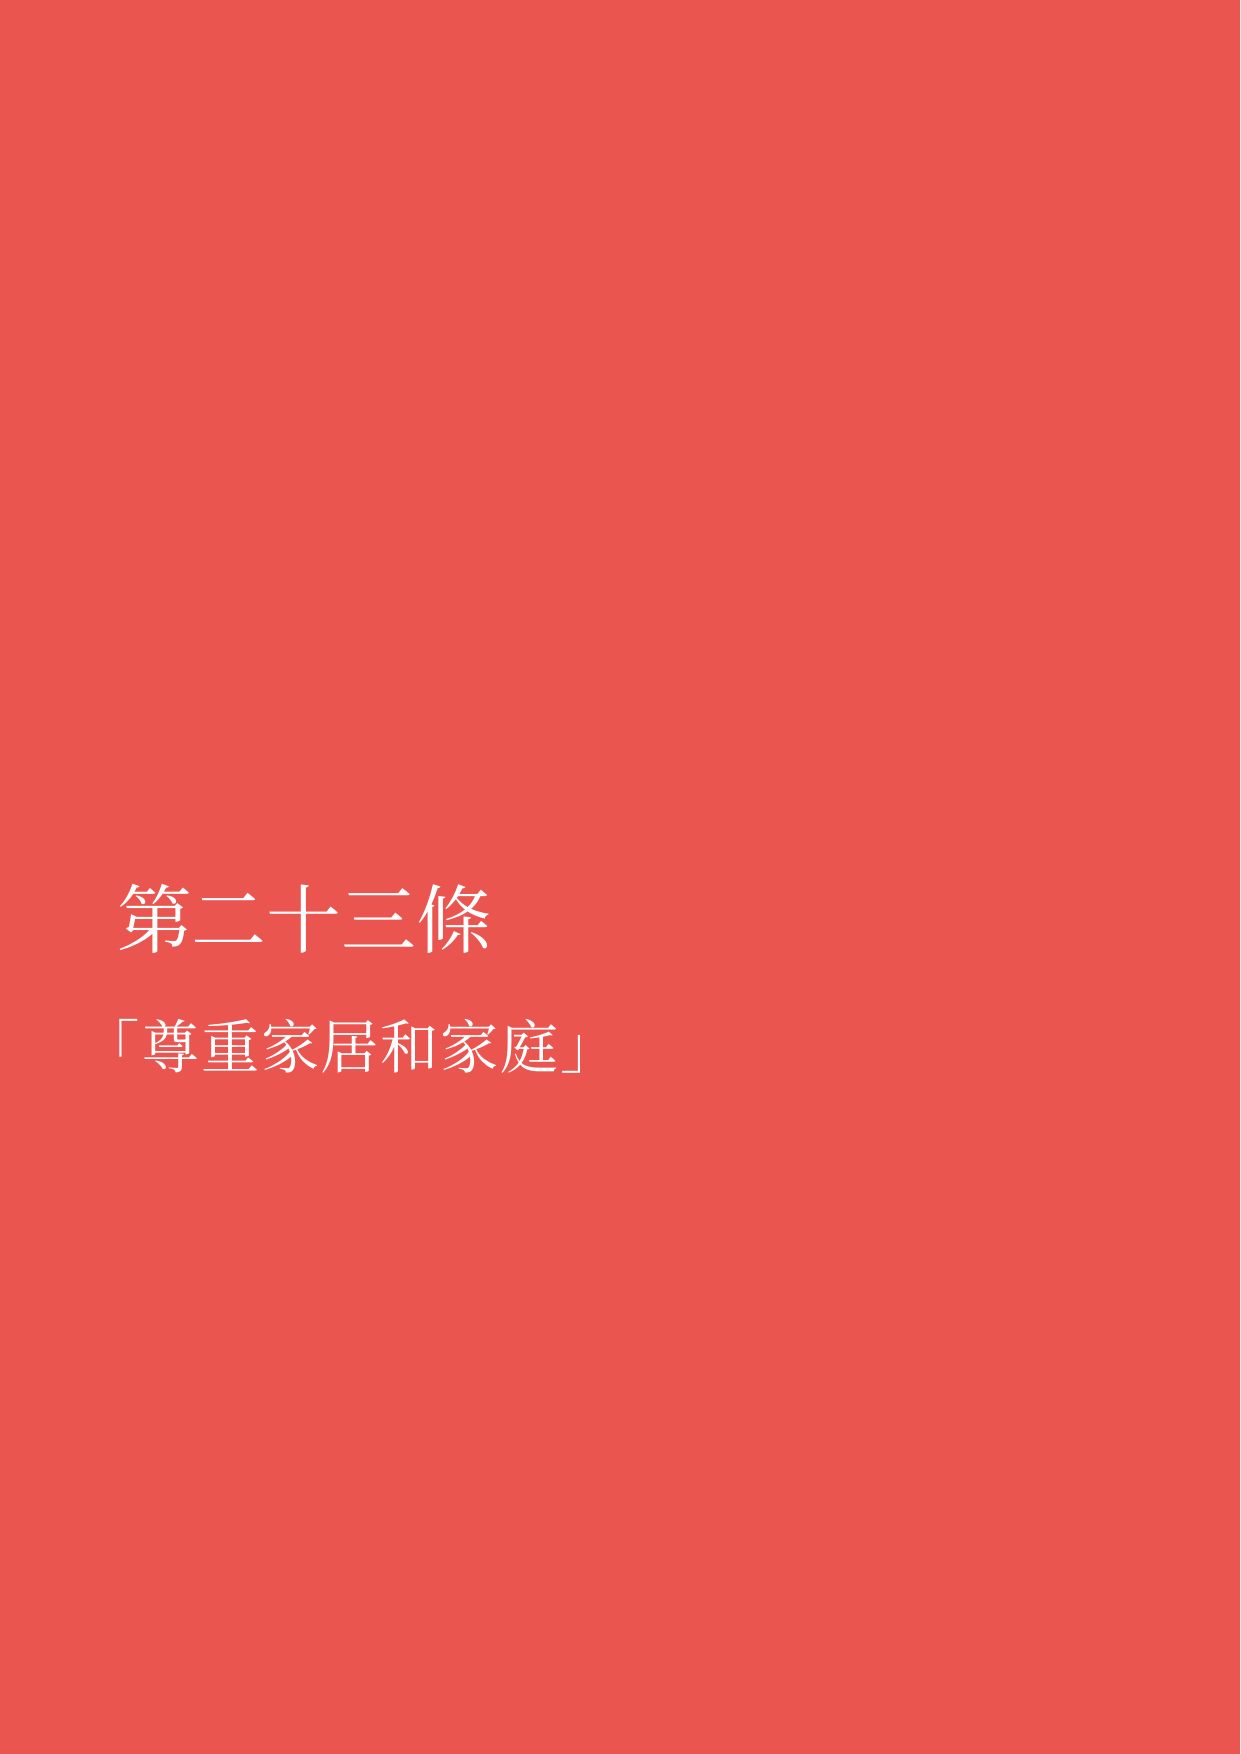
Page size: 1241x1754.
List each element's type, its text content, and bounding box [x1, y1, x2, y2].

subtitle 「尊重家居和家庭」 [82, 1001, 1240, 1085]
subtitle 第二十三條 [117, 861, 1240, 969]
